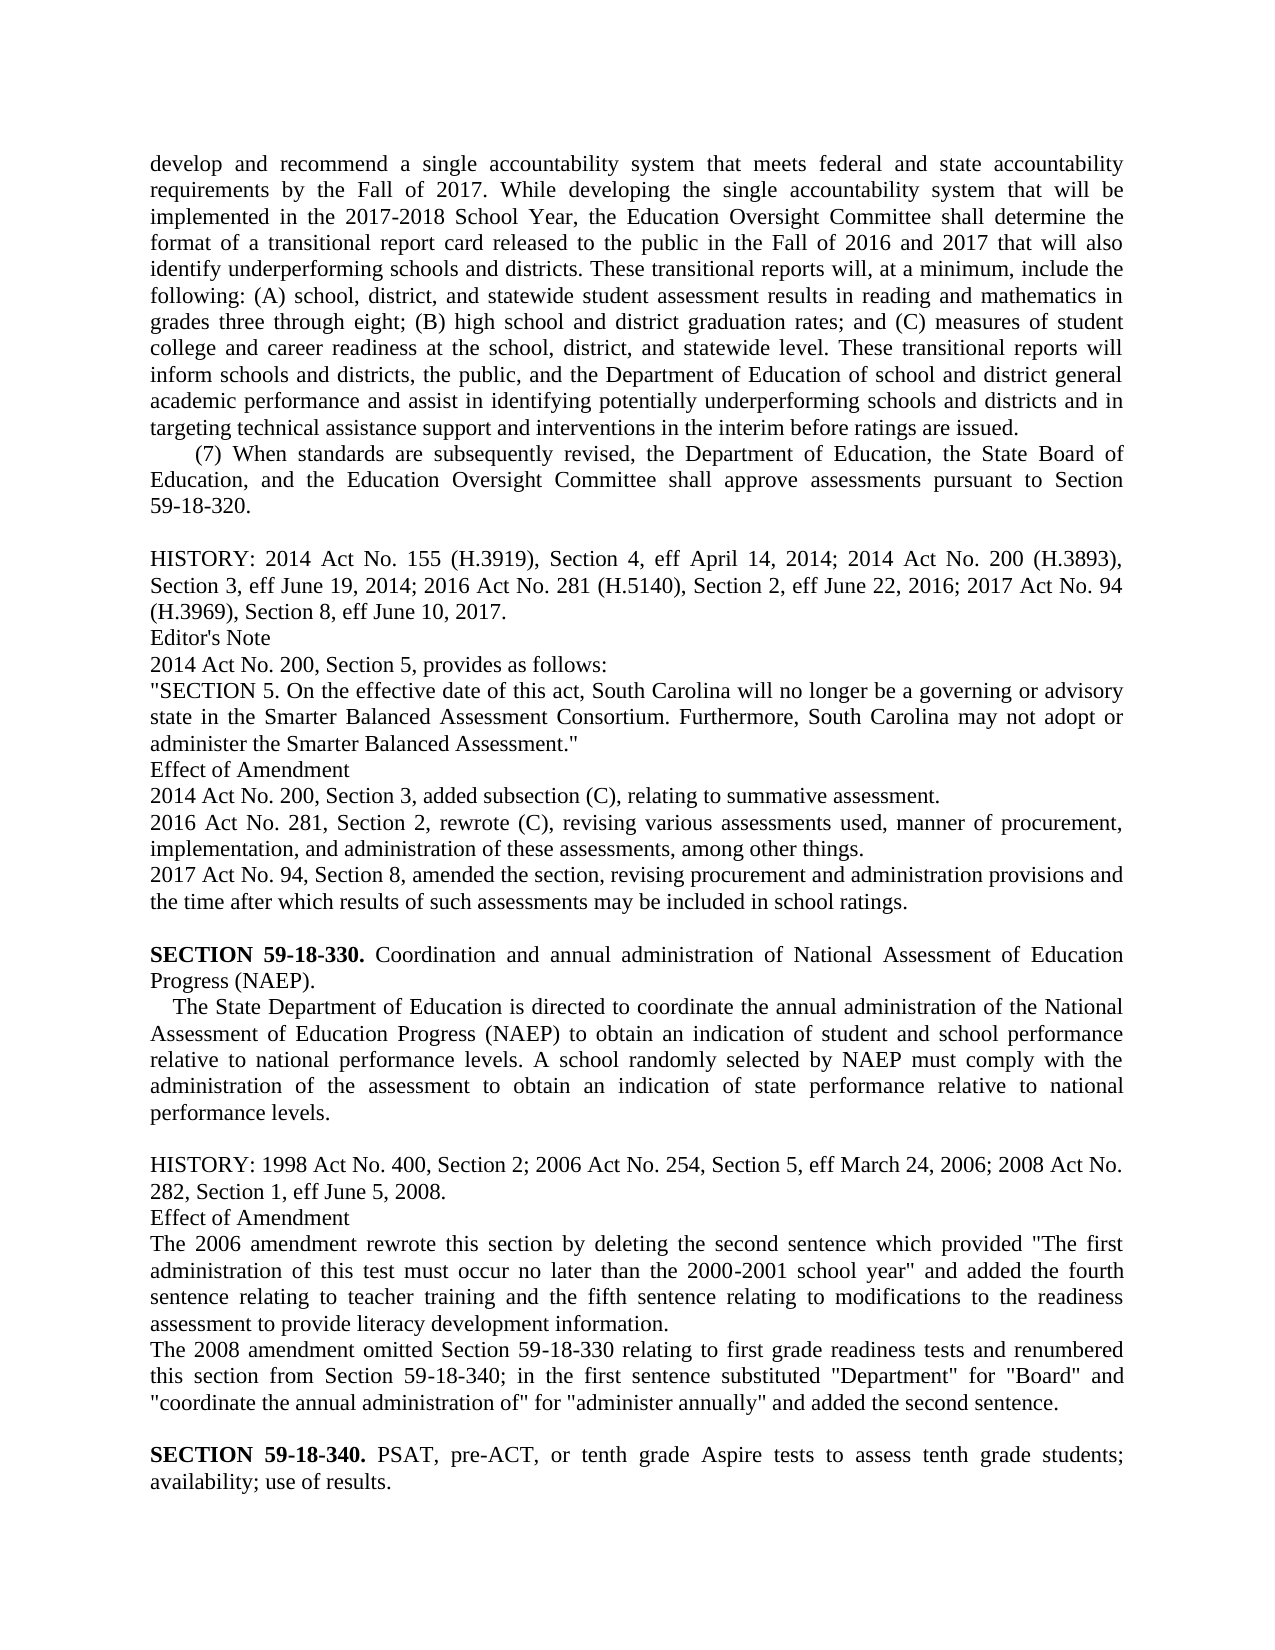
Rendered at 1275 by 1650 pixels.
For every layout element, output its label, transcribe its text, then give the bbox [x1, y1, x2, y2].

text 2017 Act No. 94, Section 8, amended the section, revising procurement and administration provisions and the time after which results of such assessments may be included in school ratings. [150, 862, 1125, 914]
text SECTION 59-18-340. PSAT, pre-ACT, or tenth grade Aspire tests to assess tenth grade students; availability; use of results. [150, 1441, 1125, 1494]
text HISTORY: 2014 Act No. 155 (H.3919), Section 4, eff April 14, 2014; 2014 Act No. 200 (H.3893), Section 3, eff June 19, 2014; 2016 Act No. 281 (H.5140), Section 2, eff June 22, 2016; 2017 Act No. 94 (H.3969), Section 8, eff June 10, 2017. [150, 545, 1125, 624]
text Effect of Amendment [150, 756, 1125, 782]
text (7) When standards are subsequently revised, the Department of Education, the State Board of Education, and the Education Oversight Committee shall approve assessments pursuant to Section 59-18-320. [150, 440, 1125, 519]
text 2016 Act No. 281, Section 2, rewrote (C), revising various assessments used, manner of procurement, implementation, and administration of these assessments, among other things. [150, 809, 1125, 862]
text 2014 Act No. 200, Section 5, provides as follows: [150, 651, 1125, 677]
text 2014 Act No. 200, Section 3, added subsection (C), relating to summative assessment. [150, 782, 1125, 809]
text The 2008 amendment omitted Section 59-18-330 relating to first grade readiness tests and renumbered this section from Section 59-18-340; in the first sentence substituted "Department" for "Board" and "coordinate the annual administration of" for "administer annually" and added the second sentence. [150, 1336, 1125, 1415]
text "SECTION 5. On the effective date of this act, South Carolina will no longer be a governing or advisory state in the Smarter Balanced Assessment Consortium. Furthermore, South Carolina may not adopt or administer the Smarter Balanced Assessment." [150, 677, 1125, 756]
text Effect of Amendment [150, 1204, 1125, 1231]
text Editor's Note [150, 624, 1125, 651]
text SECTION 59-18-330. Coordination and annual administration of National Assessment of Education Progress (NAEP). [150, 941, 1125, 993]
text The 2006 amendment rewrote this section by deleting the second sentence which provided "The first administration of this test must occur no later than the 2000-2001 school year" and added the fourth sentence relating to teacher training and the fifth sentence relating to modifications to the readiness assessment to provide literacy development information. [150, 1231, 1125, 1336]
text HISTORY: 1998 Act No. 400, Section 2; 2006 Act No. 254, Section 5, eff March 24, 2006; 2008 Act No. 282, Section 1, eff June 5, 2008. [150, 1151, 1125, 1204]
text The State Department of Education is directed to coordinate the annual administration of the National Assessment of Education Progress (NAEP) to obtain an indication of student and school performance relative to national performance levels. A school randomly selected by NAEP must comply with the administration of the assessment to obtain an indication of state performance relative to national performance levels. [150, 993, 1125, 1125]
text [150, 150, 1125, 440]
